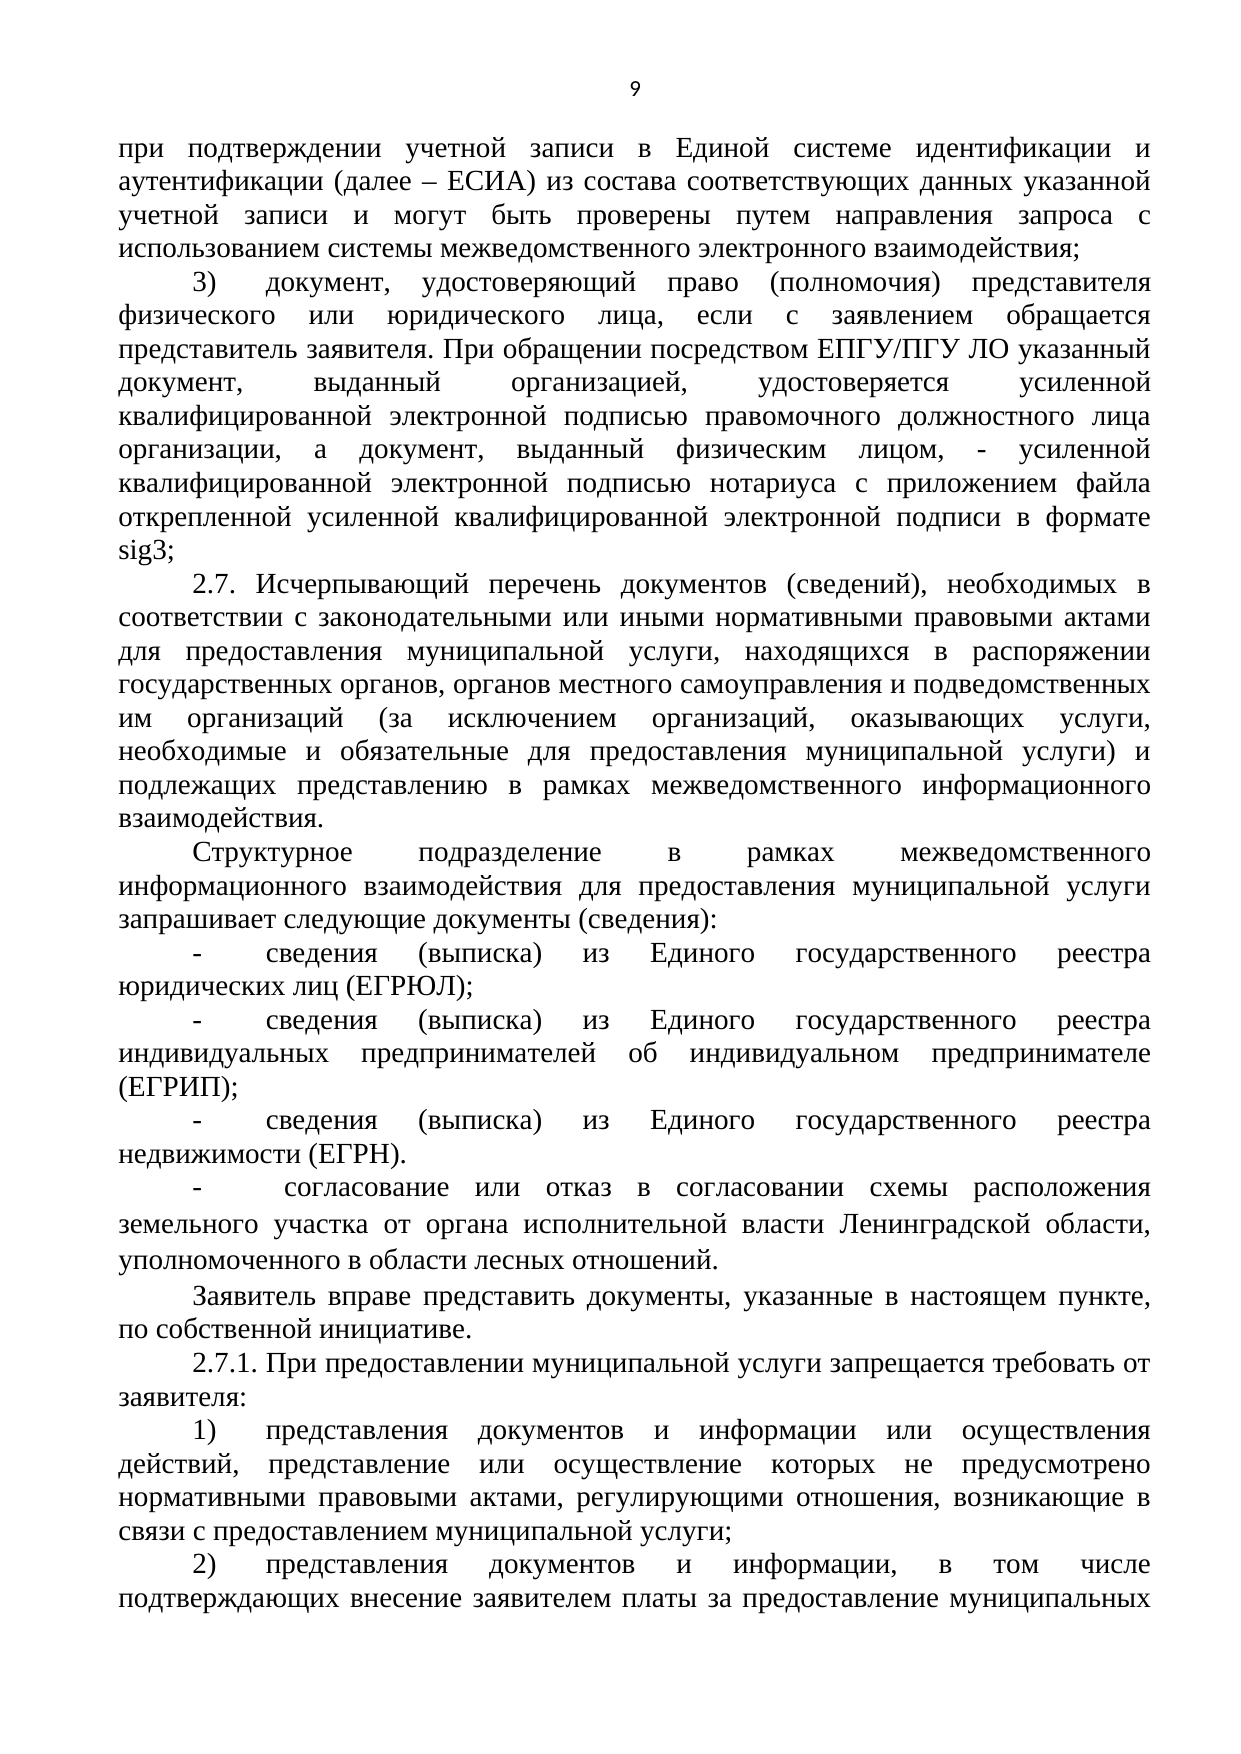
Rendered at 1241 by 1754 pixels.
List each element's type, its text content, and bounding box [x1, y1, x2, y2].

text - сведения (выписка) из Единого государственного реестра недвижимости (ЕГРН). [118, 1102, 1152, 1169]
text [118, 130, 1152, 264]
text - сведения (выписка) из Единого государственного реестра юридических лиц (ЕГРЮЛ); [118, 935, 1152, 1002]
text - сведения (выписка) из Единого государственного реестра индивидуальных предпринимателей об индивидуальном предпринимателе (ЕГРИП); [118, 1002, 1152, 1102]
text Заявитель вправе представить документы, указанные в настоящем пункте, по собственной инициативе. [118, 1278, 1152, 1345]
text 2.7. Исчерпывающий перечень документов (сведений), необходимых в соответствии с законодательными или иными нормативными правовыми актами для предоставления муниципальной услуги, находящихся в распоряжении государственных органов, органов местного самоуправления и подведомственных им организаций (за исключением организаций, оказывающих услуги, необходимые и обязательные для предоставления муниципальной услуги) и подлежащих представлению в рамках межведомственного информационного взаимодействия. [118, 566, 1152, 834]
text Структурное подразделение в рамках межведомственного информационного взаимодействия для предоставления муниципальной услуги запрашивает следующие документы (сведения): [118, 834, 1152, 935]
text 2.7.1. При предоставлении муниципальной услуги запрещается требовать от заявителя: [118, 1345, 1152, 1412]
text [118, 1546, 1152, 1613]
text - согласование или отказ в согласовании схемы расположения земельного участка от органа исполнительной власти Ленинградской области, уполномоченного в области лесных отношений. [118, 1169, 1152, 1275]
text 3) документ, удостоверяющий право (полномочия) представителя физического или юридического лица, если с заявлением обращается представитель заявителя. При обращении посредством ЕПГУ/ПГУ ЛО указанный документ, выданный организацией, удостоверяется усиленной квалифицированной электронной подписью правомочного должностного лица организации, а документ, выданный физическим лицом, - усиленной квалифицированной электронной подписью нотариуса с приложением файла открепленной усиленной квалифицированной электронной подписи в формате sig3; [118, 264, 1152, 566]
text 1) представления документов и информации или осуществления действий, представление или осуществление которых не предусмотрено нормативными правовыми актами, регулирующими отношения, возникающие в связи с предоставлением муниципальной услуги; [118, 1412, 1152, 1546]
